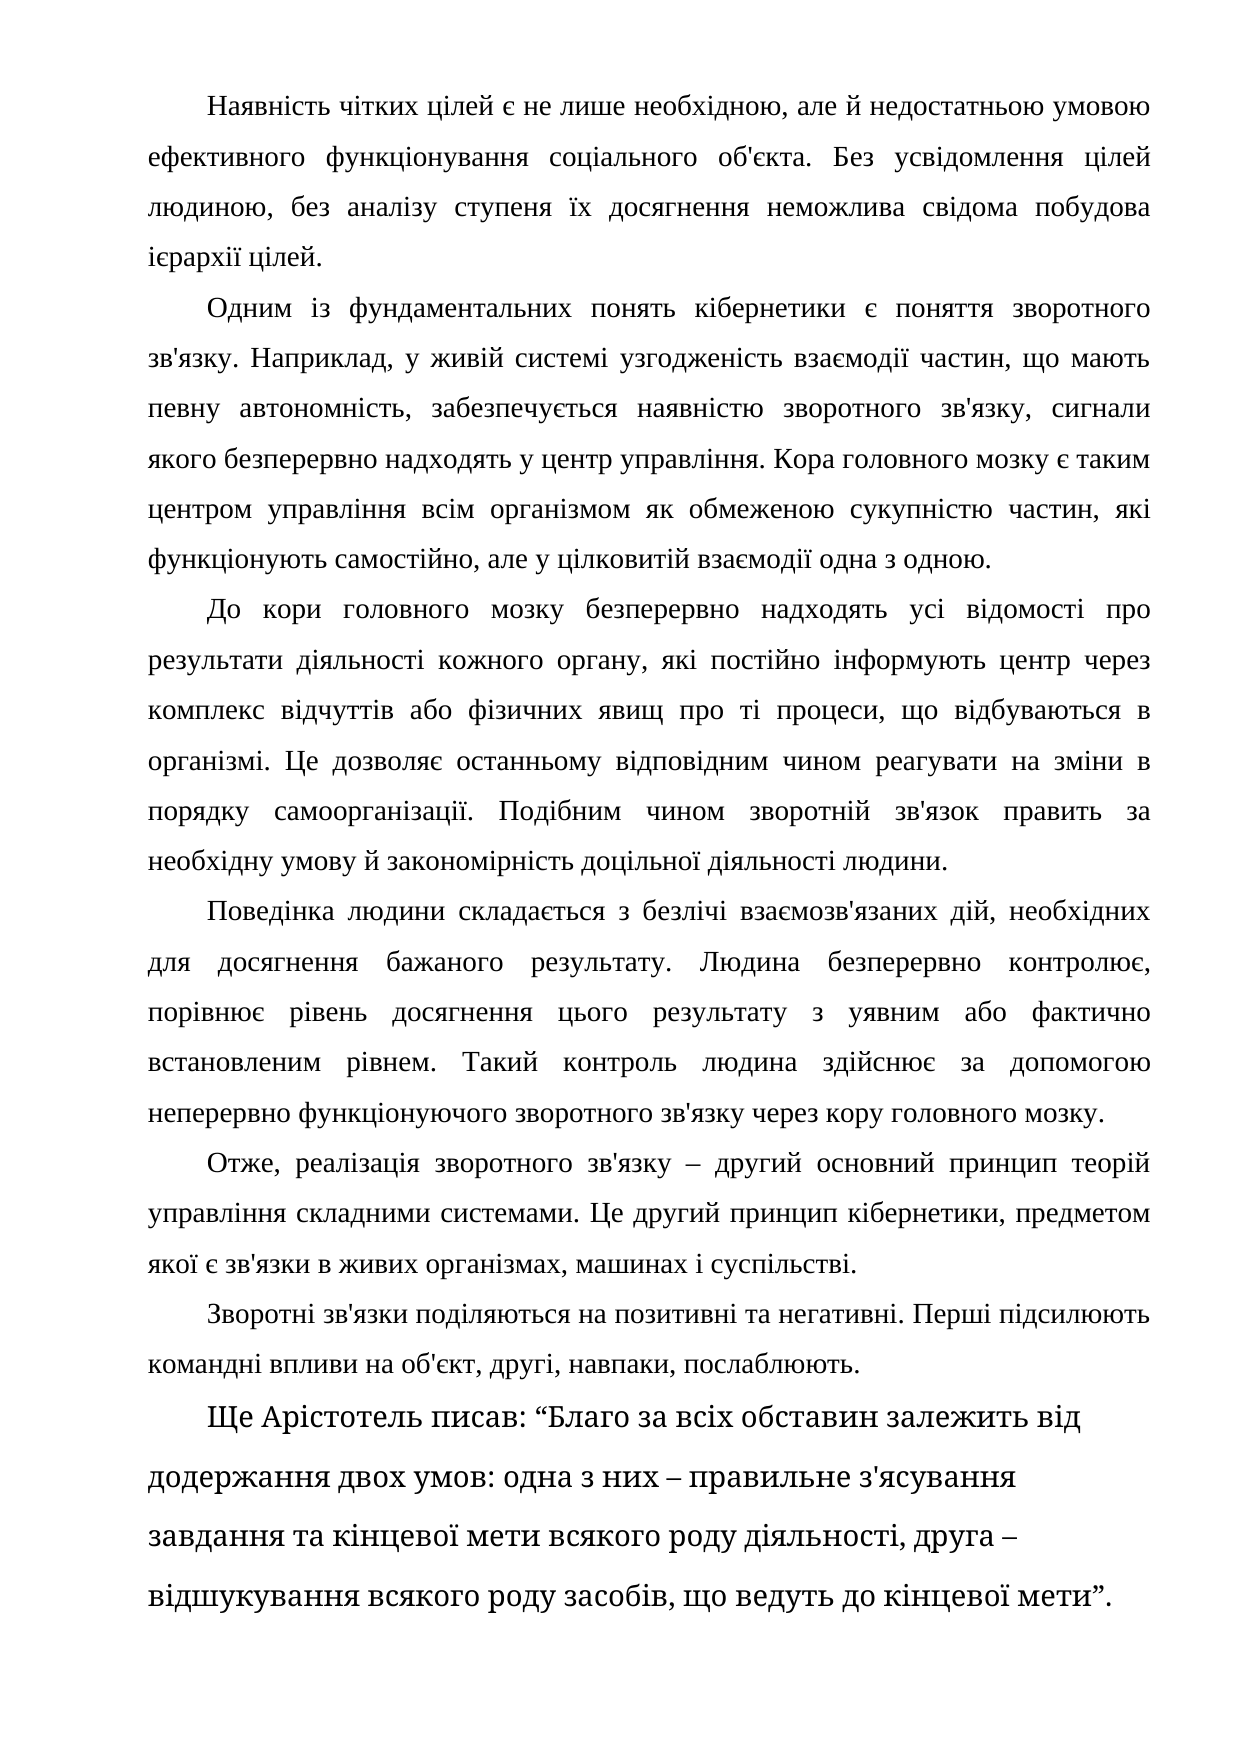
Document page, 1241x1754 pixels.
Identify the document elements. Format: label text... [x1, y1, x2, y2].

text Поведінка людини складається з безлічі взаємозв'язаних дій, необхідних для досягнення бажаного результату. Людина безперервно контролює, порівнює рівень досягнення цього результату з уявним або фактично встановленим рівнем. Такий контроль людина здійснює за допомогою неперервно функціонуючого зворотного зв'язку через кору головного мозку. [148, 893, 1152, 1128]
text До кори головного мозку безперервно надходять усі відомості про результати діяльності кожного органу, які постійно інформують центр через комплекс відчуттів або фізичних явищ про ті процеси, що відбуваються в організмі. Це дозволяє останньому відповідним чином реагувати на зміни в порядку самоорганізації. Подібним чином зворотній зв'язок править за необхідну умову й закономірність доцільної діяльності людини. [148, 592, 1152, 877]
text Отже, реалізація зворотного зв'язку – другий основний принцип теорій управління складними системами. Це другий принцип кібернетики, предметом якої є зв'язки в живих організмах, машинах і суспільстві. [148, 1145, 1152, 1279]
text Зворотні зв'язки поділяються на позитивні та негативні. Перші підсилюють командні впливи на об'єкт, другі, навпаки, послаблюють. [148, 1296, 1152, 1380]
text Ще Арістотель писав: “Благо за всіх обставин залежить від додержання двох умов: одна з них – правильне з'ясування завдання та кінцевої мети всякого роду діяльності, друга – відшукування всякого роду засобів, що ведуть до кінцевої мети”. [148, 1397, 1152, 1615]
text Одним із фундаментальних понять кібернетики є поняття зворотного зв'язку. Наприклад, у живій системі узгодженість взаємодії частин, що мають певну автономність, забезпечується наявністю зворотного зв'язку, сигнали якого безперервно надходять у центр управління. Кора головного мозку є таким центром управління всім організмом як обмеженою сукупністю частин, які функціонують самостійно, але у цілковитій взаємодії одна з одною. [148, 290, 1152, 575]
text Наявність чітких цілей є не лише необхідною, але й недостатньою умовою ефективного функціонування соціального об'єкта. Без усвідомлення цілей людиною, без аналізу ступеня їх досягнення неможлива свідома побудова ієрархії цілей. [148, 88, 1152, 273]
